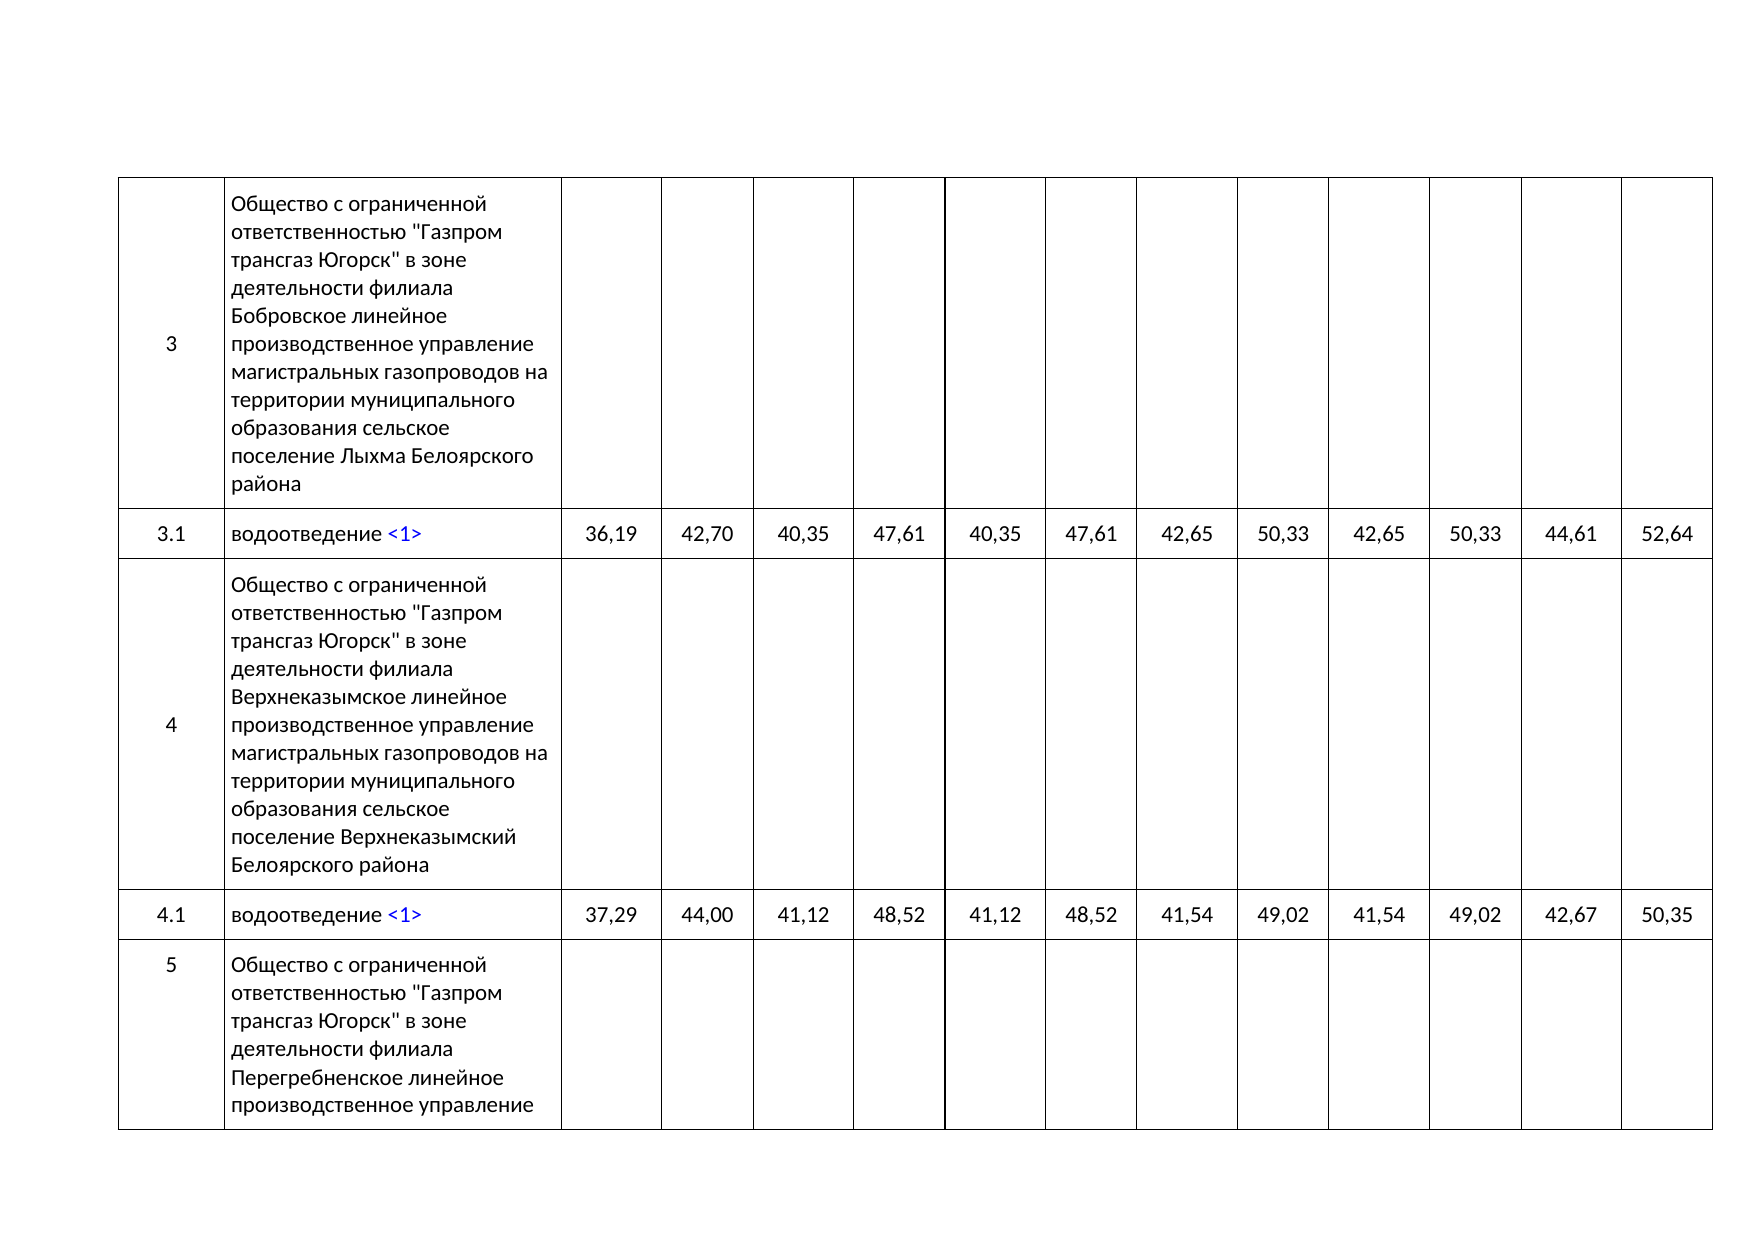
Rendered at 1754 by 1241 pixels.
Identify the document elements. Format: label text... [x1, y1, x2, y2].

table_cell 41,12 [946, 890, 1045, 939]
table_cell 49,02 [1238, 890, 1328, 939]
table_cell [1622, 559, 1712, 888]
table_cell 5 [119, 940, 224, 1129]
table_cell 42,65 [1329, 509, 1429, 558]
table_cell [1046, 178, 1136, 508]
table_cell [1430, 178, 1521, 508]
table_cell [854, 940, 944, 1129]
table_cell 50,33 [1238, 509, 1328, 558]
table_cell 44,61 [1522, 509, 1621, 558]
table_cell [1430, 940, 1521, 1129]
table_cell [754, 559, 853, 888]
table_cell 44,00 [662, 890, 753, 939]
table_cell [1046, 559, 1136, 888]
table_cell [1238, 178, 1328, 508]
table_cell [562, 940, 661, 1129]
table_cell [1622, 178, 1712, 508]
table_cell Общество с ограниченной ответственностью "Газпром трансгаз Югорск" в зоне деятельности филиала Бобровское линейное производственное управление магистральных газопроводов на территории муниципального образования сельское поселение Лыхма Белоярского района [225, 178, 561, 508]
table_cell [1137, 178, 1237, 508]
table_cell 41,12 [754, 890, 853, 939]
table_cell 47,61 [1046, 509, 1136, 558]
table_cell [946, 559, 1045, 888]
table_cell 48,52 [854, 890, 944, 939]
table_cell [562, 178, 661, 508]
table_cell 47,61 [854, 509, 944, 558]
table_cell [662, 940, 753, 1129]
table_cell [1238, 940, 1328, 1129]
table_cell [1622, 940, 1712, 1129]
table_cell 37,29 [562, 890, 661, 939]
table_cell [225, 940, 561, 1129]
table_cell 4.1 [119, 890, 224, 939]
table_cell [854, 559, 944, 888]
table_cell водоотведение <1> [225, 890, 561, 939]
table_cell [754, 178, 853, 508]
table_cell [1046, 940, 1136, 1129]
table_cell [1137, 559, 1237, 888]
table_cell [1522, 940, 1621, 1129]
table_cell 42,70 [662, 509, 753, 558]
table_cell [562, 559, 661, 888]
table_cell [662, 178, 753, 508]
table_cell [946, 178, 1045, 508]
table_cell [1329, 940, 1429, 1129]
table_cell [754, 940, 853, 1129]
table_cell [662, 559, 753, 888]
table_cell 50,33 [1430, 509, 1521, 558]
table_cell 36,19 [562, 509, 661, 558]
table_cell 41,54 [1329, 890, 1429, 939]
table_cell 50,35 [1622, 890, 1712, 939]
table_cell 49,02 [1430, 890, 1521, 939]
table_cell 3 [119, 178, 224, 508]
table_cell [1522, 178, 1621, 508]
table_cell 42,65 [1137, 509, 1237, 558]
table_cell 40,35 [946, 509, 1045, 558]
table_cell 4 [119, 559, 224, 888]
table_cell [1238, 559, 1328, 888]
table_cell [946, 940, 1045, 1129]
table_cell [1522, 559, 1621, 888]
table_cell 40,35 [754, 509, 853, 558]
table_cell [1329, 559, 1429, 888]
table_cell 41,54 [1137, 890, 1237, 939]
table_cell 42,67 [1522, 890, 1621, 939]
table_cell [1137, 940, 1237, 1129]
table_cell 52,64 [1622, 509, 1712, 558]
table_cell [1329, 178, 1429, 508]
table_cell 3.1 [119, 509, 224, 558]
table_cell 48,52 [1046, 890, 1136, 939]
table_cell [1430, 559, 1521, 888]
table_cell [854, 178, 944, 508]
table_cell Общество с ограниченной ответственностью "Газпром трансгаз Югорск" в зоне деятельности филиала Верхнеказымское линейное производственное управление магистральных газопроводов на территории муниципального образования сельское поселение Верхнеказымский Белоярского района [225, 559, 561, 888]
table_cell водоотведение <1> [225, 509, 561, 558]
